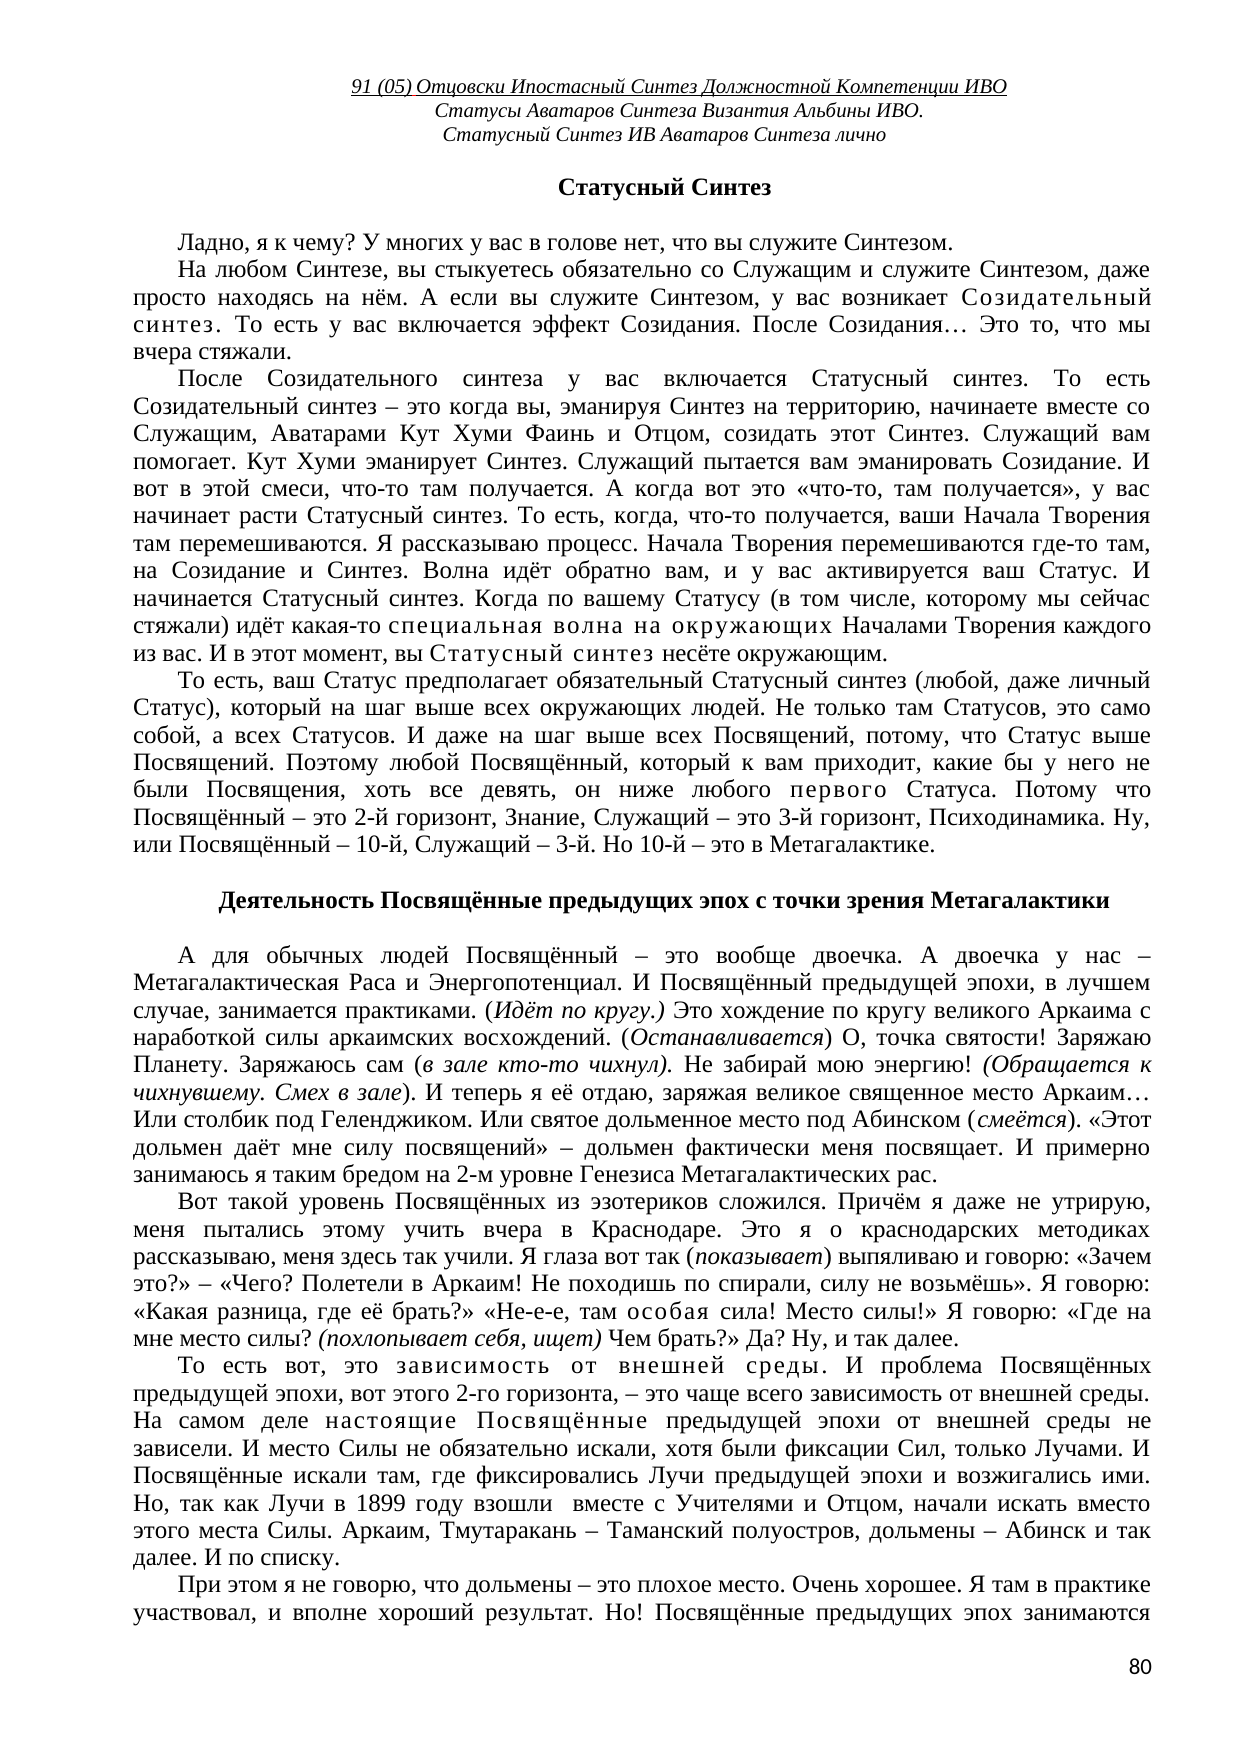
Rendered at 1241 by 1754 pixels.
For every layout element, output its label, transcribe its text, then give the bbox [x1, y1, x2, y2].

text То есть вот, это зависимость от внешней среды. И проблема Посвящённых предыдущей эпохи, вот этого 2-го горизонта, – это чаще всего зависимость от внешней среды. На самом деле настоящие Посвящённые предыдущей эпохи от внешней среды не зависели. И место Силы не обязательно искали, хотя были фиксации Сил, только Лучами. И Посвящённые искали там, где фиксировались Лучи предыдущей эпохи и возжигались ими. Но, так как Лучи в 1899 году взошли вместе с Учителями и Отцом, начали искать вместо этого места Силы. Аркаим, Тмутаракань – Таманский полуостров, дольмены – Абинск и так далее. И по списку. [133, 1352, 1152, 1571]
text Статусный Синтез [133, 172, 1152, 201]
text Ладно, я к чему? У многих у вас в голове нет, что вы служите Синтезом. [133, 228, 1152, 256]
text А для обычных людей Посвящённый – это вообще двоечка. А двоечка у нас – Метагалактическая Раса и Энергопотенциал. И Посвящённый предыдущей эпохи, в лучшем случае, занимается практиками. (Идёт по кругу.) Это хождение по кругу великого Аркаима с наработкой силы аркаимских восхождений. (Останавливается) О, точка святости! Заряжаю Планету. Заряжаюсь сам (в зале кто-то чихнул). Не забирай мою энергию! (Обращается к чихнувшему. Смех в зале). И теперь я её отдаю, заряжая великое священное место Аркаим… Или столбик под Геленджиком. Или святое дольменное место под Абинском (смеётся). «Этот дольмен даёт мне силу посвящений» – дольмен фактически меня посвящает. И примерно занимаюсь я таким бредом на 2-м уровне Генезиса Метагалактических рас. [133, 941, 1152, 1188]
text То есть, ваш Статус предполагает обязательный Статусный синтез (любой, даже личный Статус), который на шаг выше всех окружающих людей. Не только там Статусов, это само собой, а всех Статусов. И даже на шаг выше всех Посвящений, потому, что Статус выше Посвящений. Поэтому любой Посвящённый, который к вам приходит, какие бы у него не были Посвящения, хоть все девять, он ниже любого первого Статуса. Потому что Посвящённый – это 2-й горизонт, Знание, Служащий – это 3-й горизонт, Психодинамика. Ну, или Посвящённый – 10-й, Служащий – 3-й. Но 10-й – это в Метагалактике. [133, 666, 1152, 858]
text После Созидательного синтеза у вас включается Статусный синтез. То есть Созидательный синтез – это когда вы, эманируя Синтез на территорию, начинаете вместе со Служащим, Аватарами Кут Хуми Фаинь и Отцом, созидать этот Синтез. Служащий вам помогает. Кут Хуми эманирует Синтез. Служащий пытается вам эманировать Созидание. И вот в этой смеси, что-то там получается. А когда вот это «что-то, там получается», у вас начинает расти Статусный синтез. То есть, когда, что-то получается, ваши Начала Творения там перемешиваются. Я рассказываю процесс. Начала Творения перемешиваются где-то там, на Созидание и Синтез. Волна идёт обратно вам, и у вас активируется ваш Статус. И начинается Статусный синтез. Когда по вашему Статусу (в том числе, которому мы сейчас стяжали) идёт какая-то специальная волна на окружающих Началами Творения каждого из вас. И в этот момент, вы Статусный синтез несёте окружающим. [133, 365, 1152, 666]
text Вот такой уровень Посвящённых из эзотериков сложился. Причём я даже не утрирую, меня пытались этому учить вчера в Краснодаре. Это я о краснодарских методиках рассказываю, меня здесь так учили. Я глаза вот так (показывает) выпяливаю и говорю: «Зачем это?» – «Чего? Полетели в Аркаим! Не походишь по спирали, силу не возьмёшь». Я говорю: «Какая разница, где её брать?» «Не-е-е, там особая сила! Место силы!» Я говорю: «Где на мне место силы? (похлопывает себя, ищет) Чем брать?» Да? Ну, и так далее. [133, 1188, 1152, 1352]
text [133, 1571, 1152, 1626]
text Деятельность Посвящённые предыдущих эпох с точки зрения Метагалактики [133, 885, 1152, 914]
text На любом Синтезе, вы стыкуетесь обязательно со Служащим и служите Синтезом, даже просто находясь на нём. А если вы служите Синтезом, у вас возникает Созидательный синтез. То есть у вас включается эффект Созидания. После Созидания… Это то, что мы вчера стяжали. [133, 256, 1152, 365]
